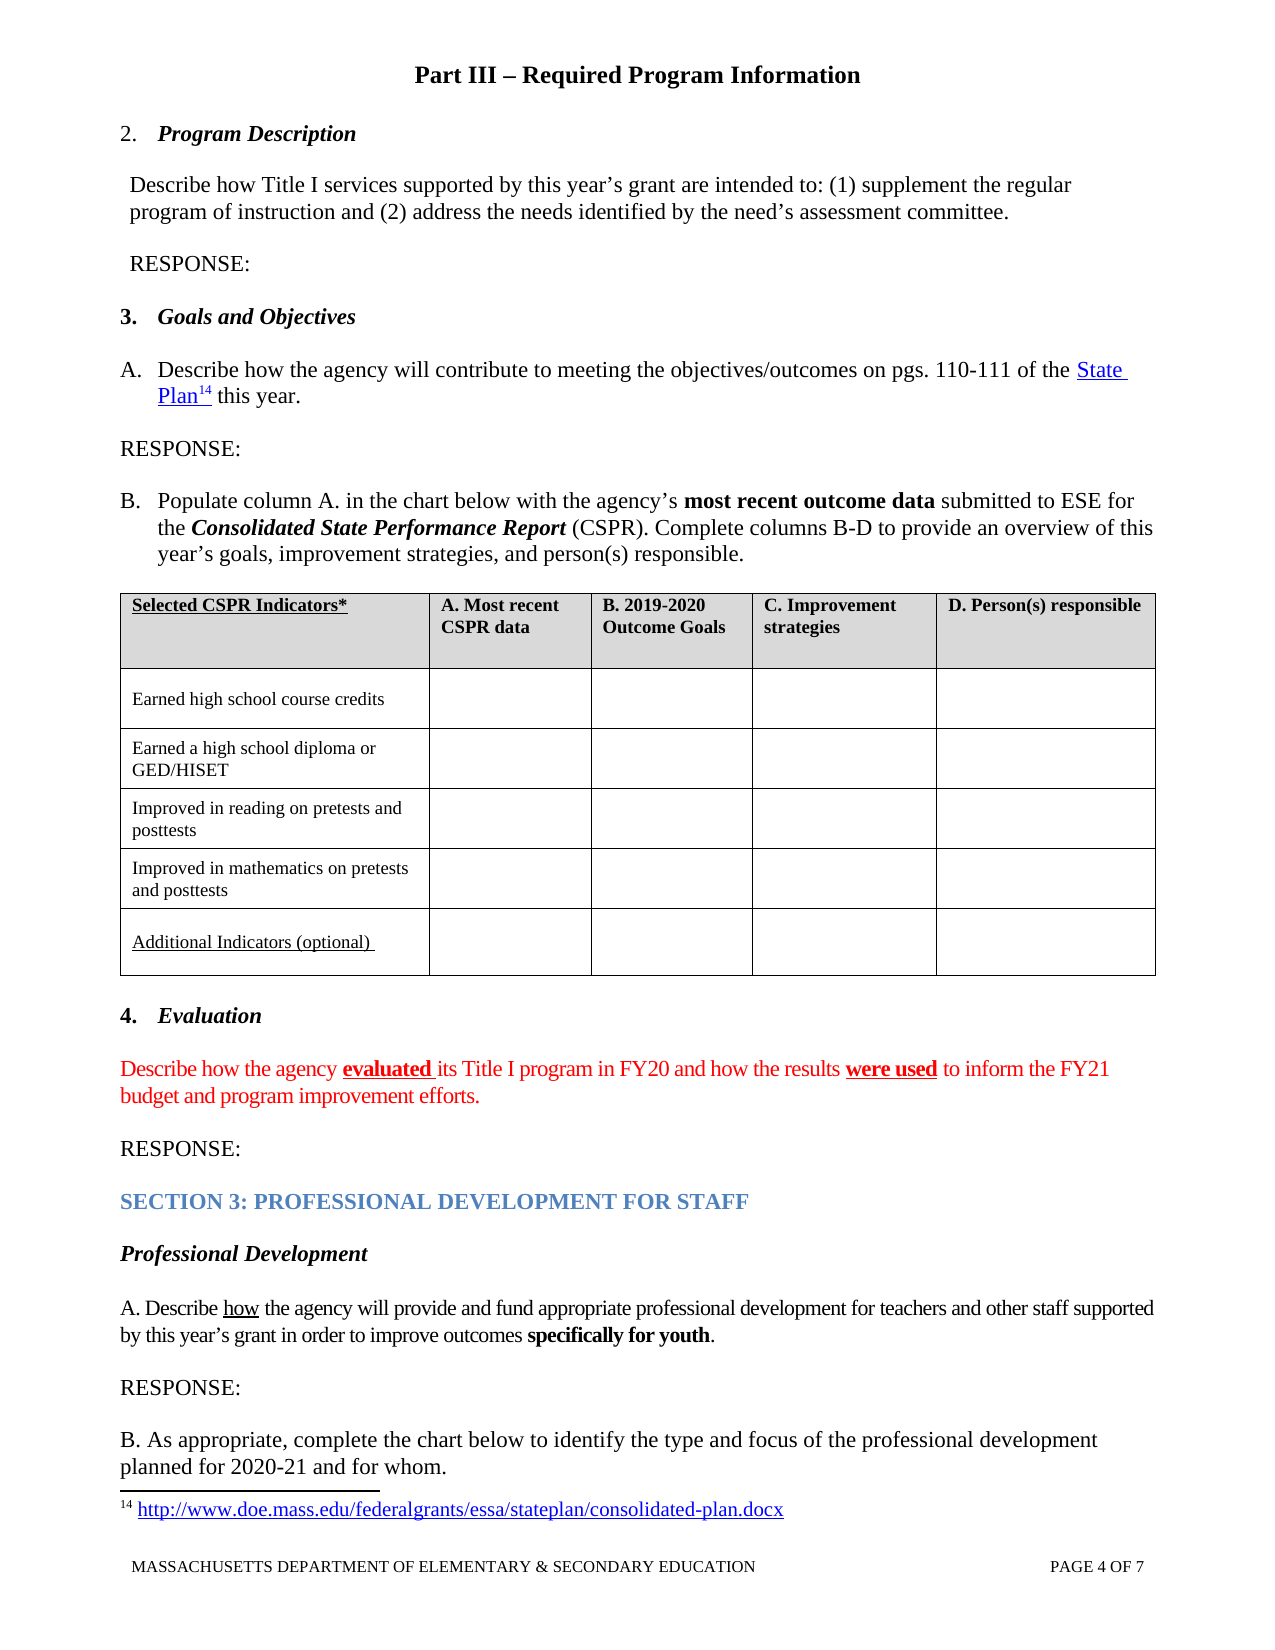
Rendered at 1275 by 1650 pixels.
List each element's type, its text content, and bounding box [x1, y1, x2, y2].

list Goals and Objectives [120, 303, 1155, 329]
table_cell [937, 669, 1155, 728]
table_cell Earned high school course credits [121, 669, 429, 728]
table_cell [937, 909, 1155, 974]
text RESPONSE: [120, 250, 1155, 277]
table_cell [753, 669, 936, 728]
text RESPONSE: [120, 1135, 1155, 1161]
table_cell [753, 849, 936, 908]
table_cell Earned a high school diploma or GED/HISET [121, 729, 429, 788]
list Populate column A. in the chart below with the agency’s most recent outcome data submitted to ESE for the Consolidated State Performance Report (CSPR). Complete columns B-D to provide an overview of this year’s goals, improvement strategies, and person(s) responsible. [120, 488, 1155, 567]
table_cell [592, 729, 752, 788]
table_cell [753, 789, 936, 848]
table_header C. Improvement strategies [753, 594, 936, 668]
table_cell Improved in mathematics on pretests and posttests [121, 849, 429, 908]
text B. As appropriate, complete the chart below to identify the type and focus of the professional development planned for 2020-21 and for whom. [120, 1426, 1155, 1479]
table_header A. Most recent CSPR data [430, 594, 591, 668]
table_cell [937, 729, 1155, 788]
table_cell Additional Indicators (optional) [121, 909, 429, 974]
list Program Description [120, 120, 1155, 146]
table_cell [430, 909, 591, 974]
text RESPONSE: [111, 1374, 1155, 1400]
table_cell [592, 669, 752, 728]
text Describe how Title I services supported by this year’s grant are intended to: (1) supplement the regular program of instruction and (2) address the needs identified by the need’s assessment committee. [129, 171, 1155, 224]
table_cell Improved in reading on pretests and posttests [121, 789, 429, 848]
table_cell [592, 789, 752, 848]
table_cell [592, 849, 752, 908]
table_header Selected CSPR Indicators* [121, 594, 429, 668]
table_cell [430, 849, 591, 908]
table_cell [937, 789, 1155, 848]
table_cell [430, 669, 591, 728]
table_cell [430, 789, 591, 848]
table_cell [592, 909, 752, 974]
table_header B. 2019-2020 Outcome Goals [592, 594, 752, 668]
list Evaluation [120, 1002, 1155, 1028]
text SECTION 3: PROFESSIONAL DEVELOPMENT FOR STAFF [120, 1188, 1155, 1214]
table_cell [753, 729, 936, 788]
table_header D. Person(s) responsible [937, 594, 1155, 668]
text RESPONSE: [120, 435, 1155, 461]
text Describe how the agency evaluated its Title I program in FY20 and how the results were used to inform the FY21 budget and program improvement efforts. [120, 1054, 1155, 1109]
text A. Describe how the agency will provide and fund appropriate professional development for teachers and other staff supported by this year’s grant in order to improve outcomes specifically for youth. [120, 1293, 1155, 1347]
text Professional Development [120, 1241, 1155, 1267]
table_cell [753, 909, 936, 974]
table_cell [430, 729, 591, 788]
table_cell [937, 849, 1155, 908]
list Describe how the agency will contribute to meeting the objectives/outcomes on pgs. 110-111 of the State Plan this year. [120, 356, 1155, 408]
